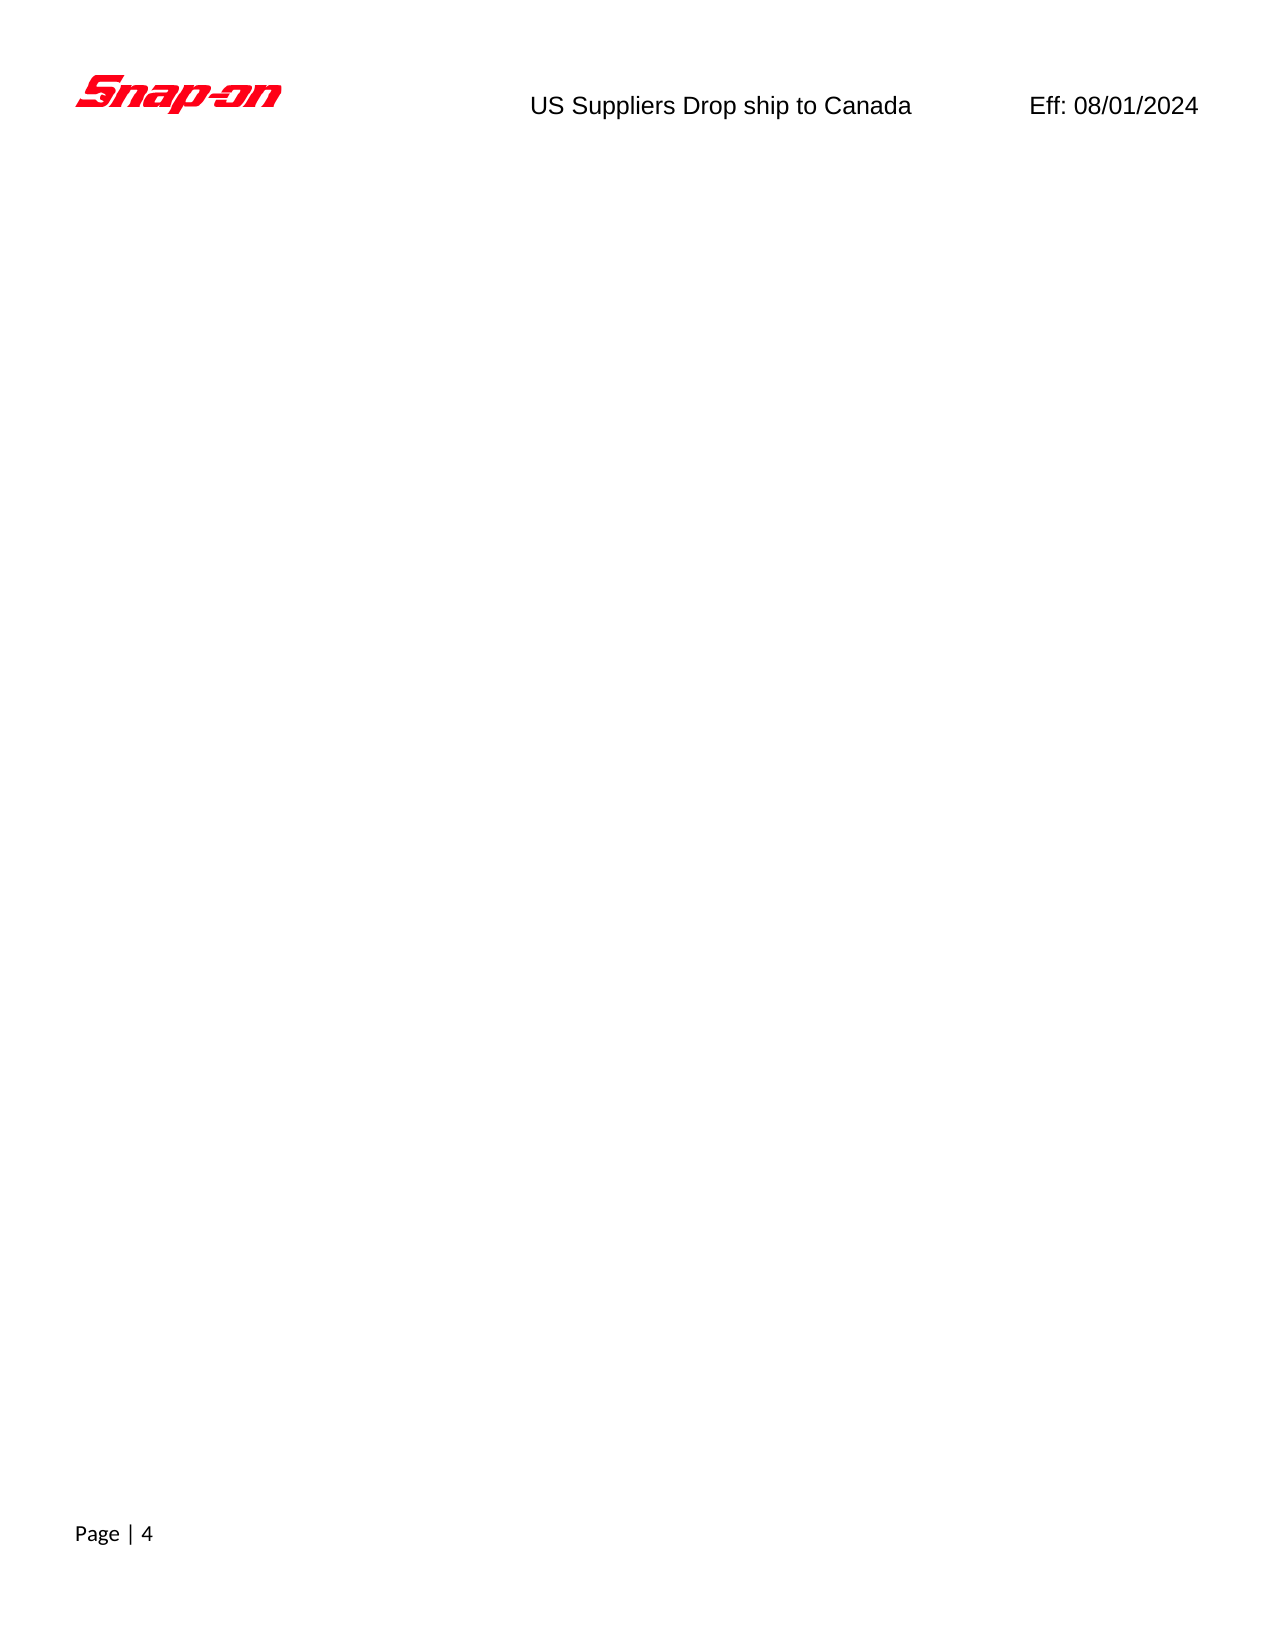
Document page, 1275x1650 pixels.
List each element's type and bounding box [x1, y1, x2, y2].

picture [75, 75, 282, 114]
